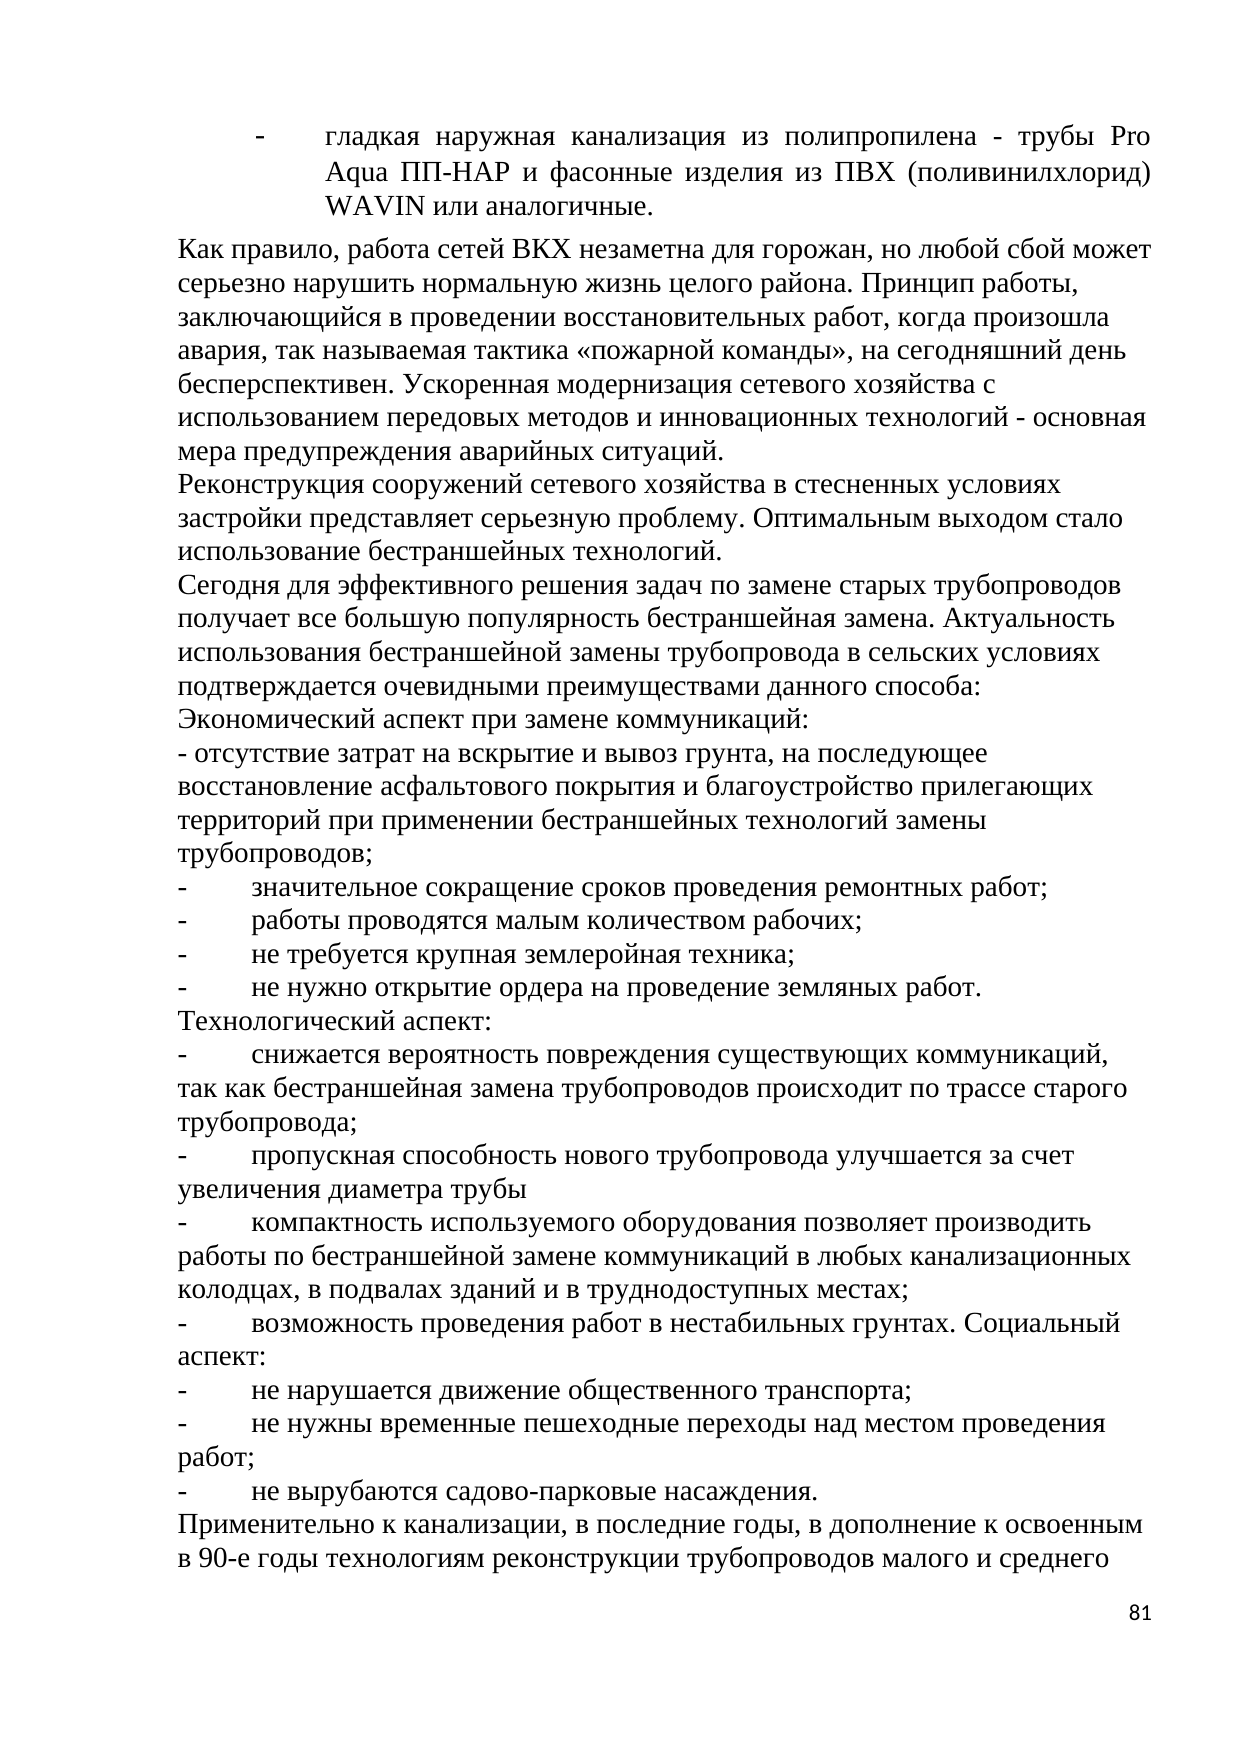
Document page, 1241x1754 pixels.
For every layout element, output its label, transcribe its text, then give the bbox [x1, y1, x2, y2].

text - пропускная способность нового трубопровода улучшается за счет увеличения диаметра трубы [177, 1137, 1152, 1204]
text Экономический аспект при замене коммуникаций: [177, 701, 1152, 735]
text - не требуется крупная землеройная техника; [177, 936, 1152, 969]
text Как правило, работа сетей ВКХ незаметна для горожан, но любой сбой может серьезно нарушить нормальную жизнь целого района. Принцип работы, заключающийся в проведении восстановительных работ, когда произошла авария, так называемая тактика «пожарной команды», на сегодняшний день бесперспективен. Ускоренная модернизация сетевого хозяйства с использованием передовых методов и инновационных технологий - основная мера предупреждения аварийных ситуаций. [177, 232, 1152, 466]
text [177, 1506, 1152, 1573]
text Реконструкция сооружений сетевого хозяйства в стесненных условиях застройки представляет серьезную проблему. Оптимальным выходом стало использование бестраншейных технологий. [177, 466, 1152, 567]
text - снижается вероятность повреждения существующих коммуникаций, так как бестраншейная замена трубопроводов происходит по трассе старого трубопровода; [177, 1037, 1152, 1137]
text - не вырубаются садово-парковые насаждения. [177, 1473, 1152, 1506]
text - работы проводятся малым количеством рабочих; [177, 902, 1152, 936]
text - значительное сокращение сроков проведения ремонтных работ; [177, 869, 1152, 902]
text - возможность проведения работ в нестабильных грунтах. Социальный аспект: [177, 1305, 1152, 1372]
text - отсутствие затрат на вскрытие и вывоз грунта, на последующее восстановление асфальтового покрытия и благоустройство прилегающих территорий при применении бестраншейных технологий замены трубопроводов; [177, 735, 1152, 869]
list гладкая наружная канализация из полипропилена - трубы Pro Aqua ПП-НАР и фасонные изделия из ПВХ (поливинилхлорид) WAVIN или аналогичные. [251, 118, 1152, 221]
text Сегодня для эффективного решения задач по замене старых трубопроводов получает все большую популярность бестраншейная замена. Актуальность использования бестраншейной замены трубопровода в сельских условиях подтверждается очевидными преимуществами данного способа: [177, 567, 1152, 701]
text Технологический аспект: [177, 1003, 1152, 1037]
text - не нужны временные пешеходные переходы над местом проведения работ; [177, 1406, 1152, 1473]
text - компактность используемого оборудования позволяет производить работы по бестраншейной замене коммуникаций в любых канализационных колодцах, в подвалах зданий и в труднодоступных местах; [177, 1204, 1152, 1305]
text - не нужно открытие ордера на проведение земляных работ. [177, 969, 1152, 1003]
text - не нарушается движение общественного транспорта; [177, 1372, 1152, 1406]
